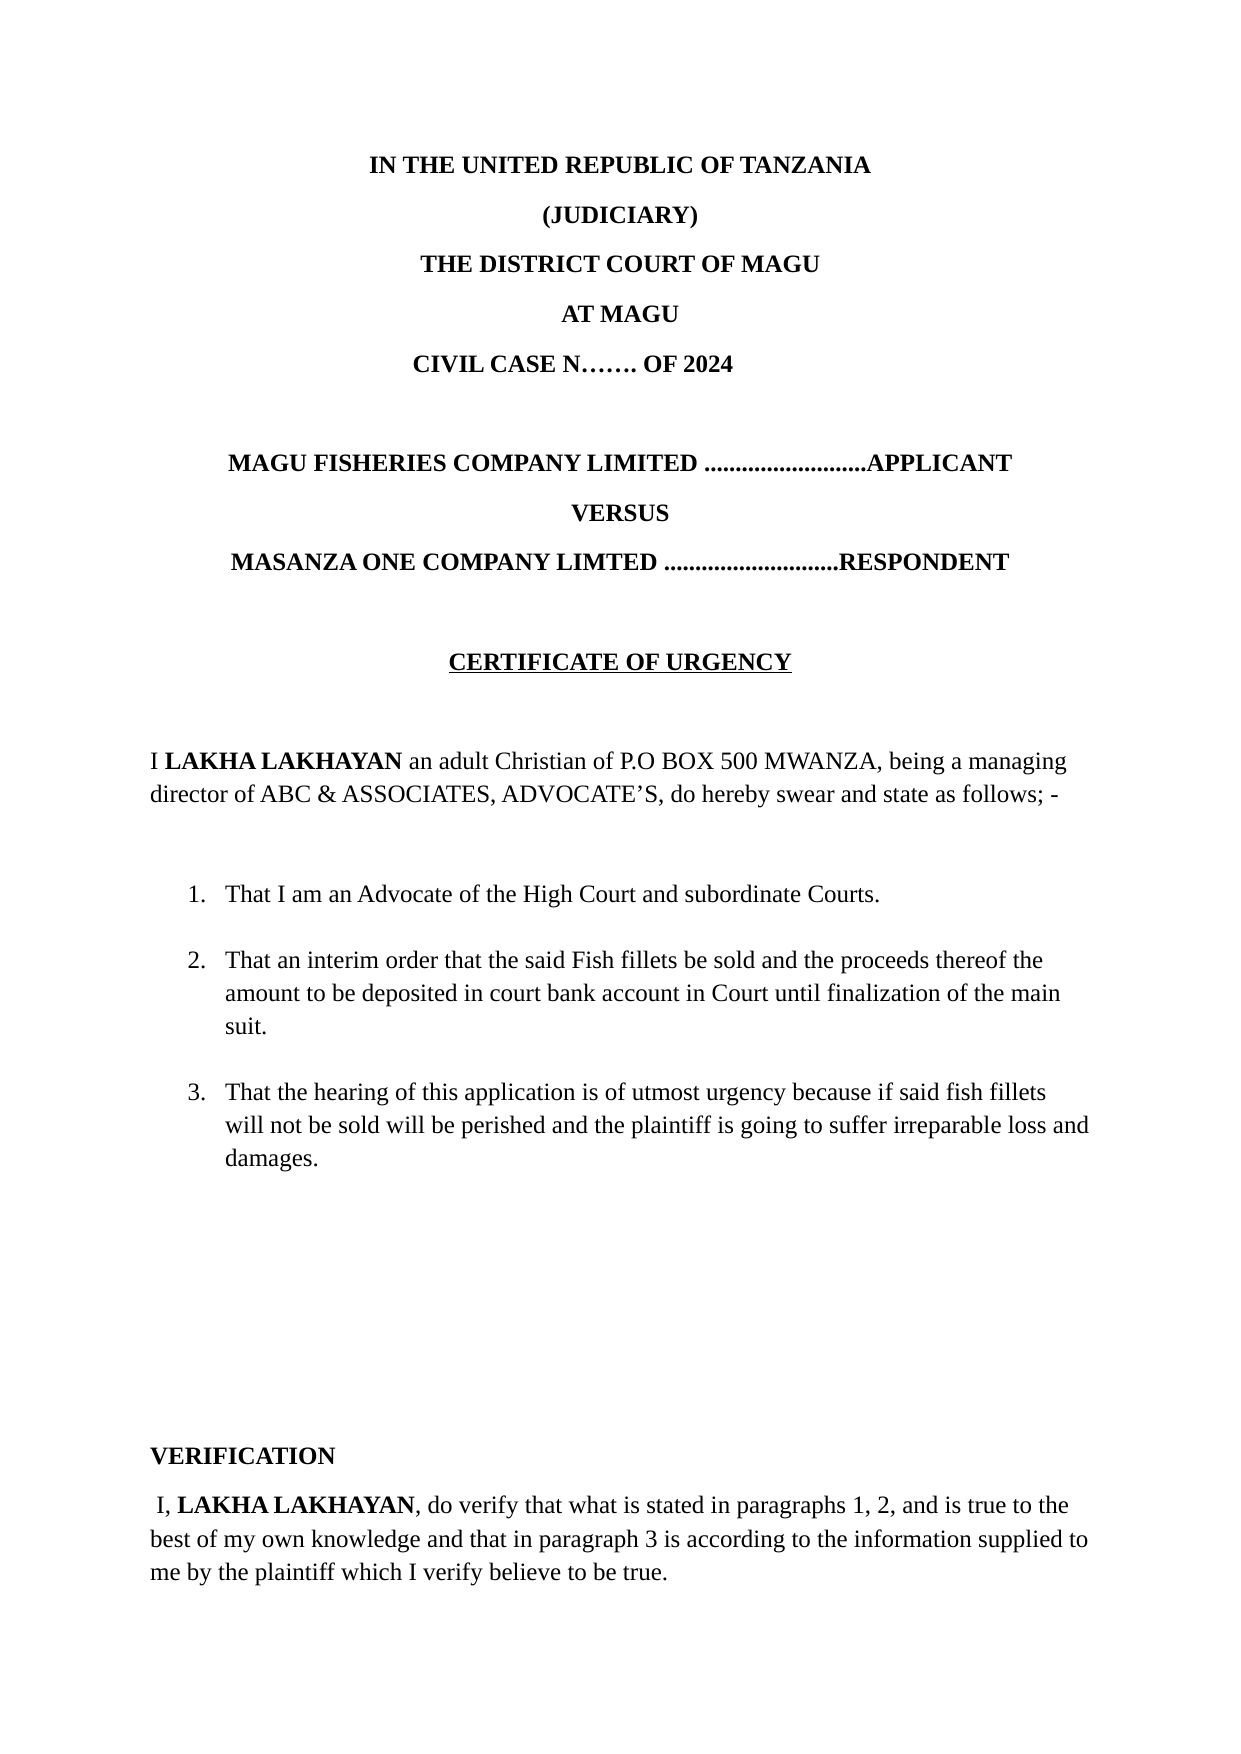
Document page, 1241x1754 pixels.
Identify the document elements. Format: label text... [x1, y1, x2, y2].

text IN THE UNITED REPUBLIC OF TANZANIA [150, 150, 1090, 179]
text CERTIFICATE OF URGENCY [150, 647, 1090, 676]
text MASANZA ONE COMPANY LIMTED ............................RESPONDENT [150, 547, 1090, 576]
list That the hearing of this application is of utmost urgency because if said fish fillets will not be sold will be perished and the plaintiff is going to suffer irreparable loss and damages. [187, 1077, 1090, 1172]
list That an interim order that the said Fish fillets be sold and the proceeds thereof the amount to be deposited in court bank account in Court until finalization of the main suit. [187, 945, 1090, 1039]
text VERIFICATION [150, 1441, 1090, 1470]
text I LAKHA LAKHAYAN an adult Christian of P.O BOX 500 MWANZA, being a managing director of ABC & ASSOCIATES, ADVOCATE’S, do hereby swear and state as follows; - [150, 746, 1090, 808]
text CIVIL CASE N……. OF 2024 [150, 349, 1090, 377]
text AT MAGU [150, 299, 1090, 328]
text VERSUS [150, 498, 1090, 527]
list That I am an Advocate of the High Court and subordinate Courts. [187, 879, 1090, 907]
text MAGU FISHERIES COMPANY LIMITED ..........................APPLICANT [150, 448, 1090, 477]
text THE DISTRICT COURT OF MAGU [150, 249, 1090, 278]
text I, LAKHA LAKHAYAN, do verify that what is stated in paragraphs 1, 2, and is true to the best of my own knowledge and that in paragraph 3 is according to the information supplied to me by the plaintiff which I verify believe to be true. [150, 1491, 1090, 1585]
text (JUDICIARY) [150, 200, 1090, 228]
